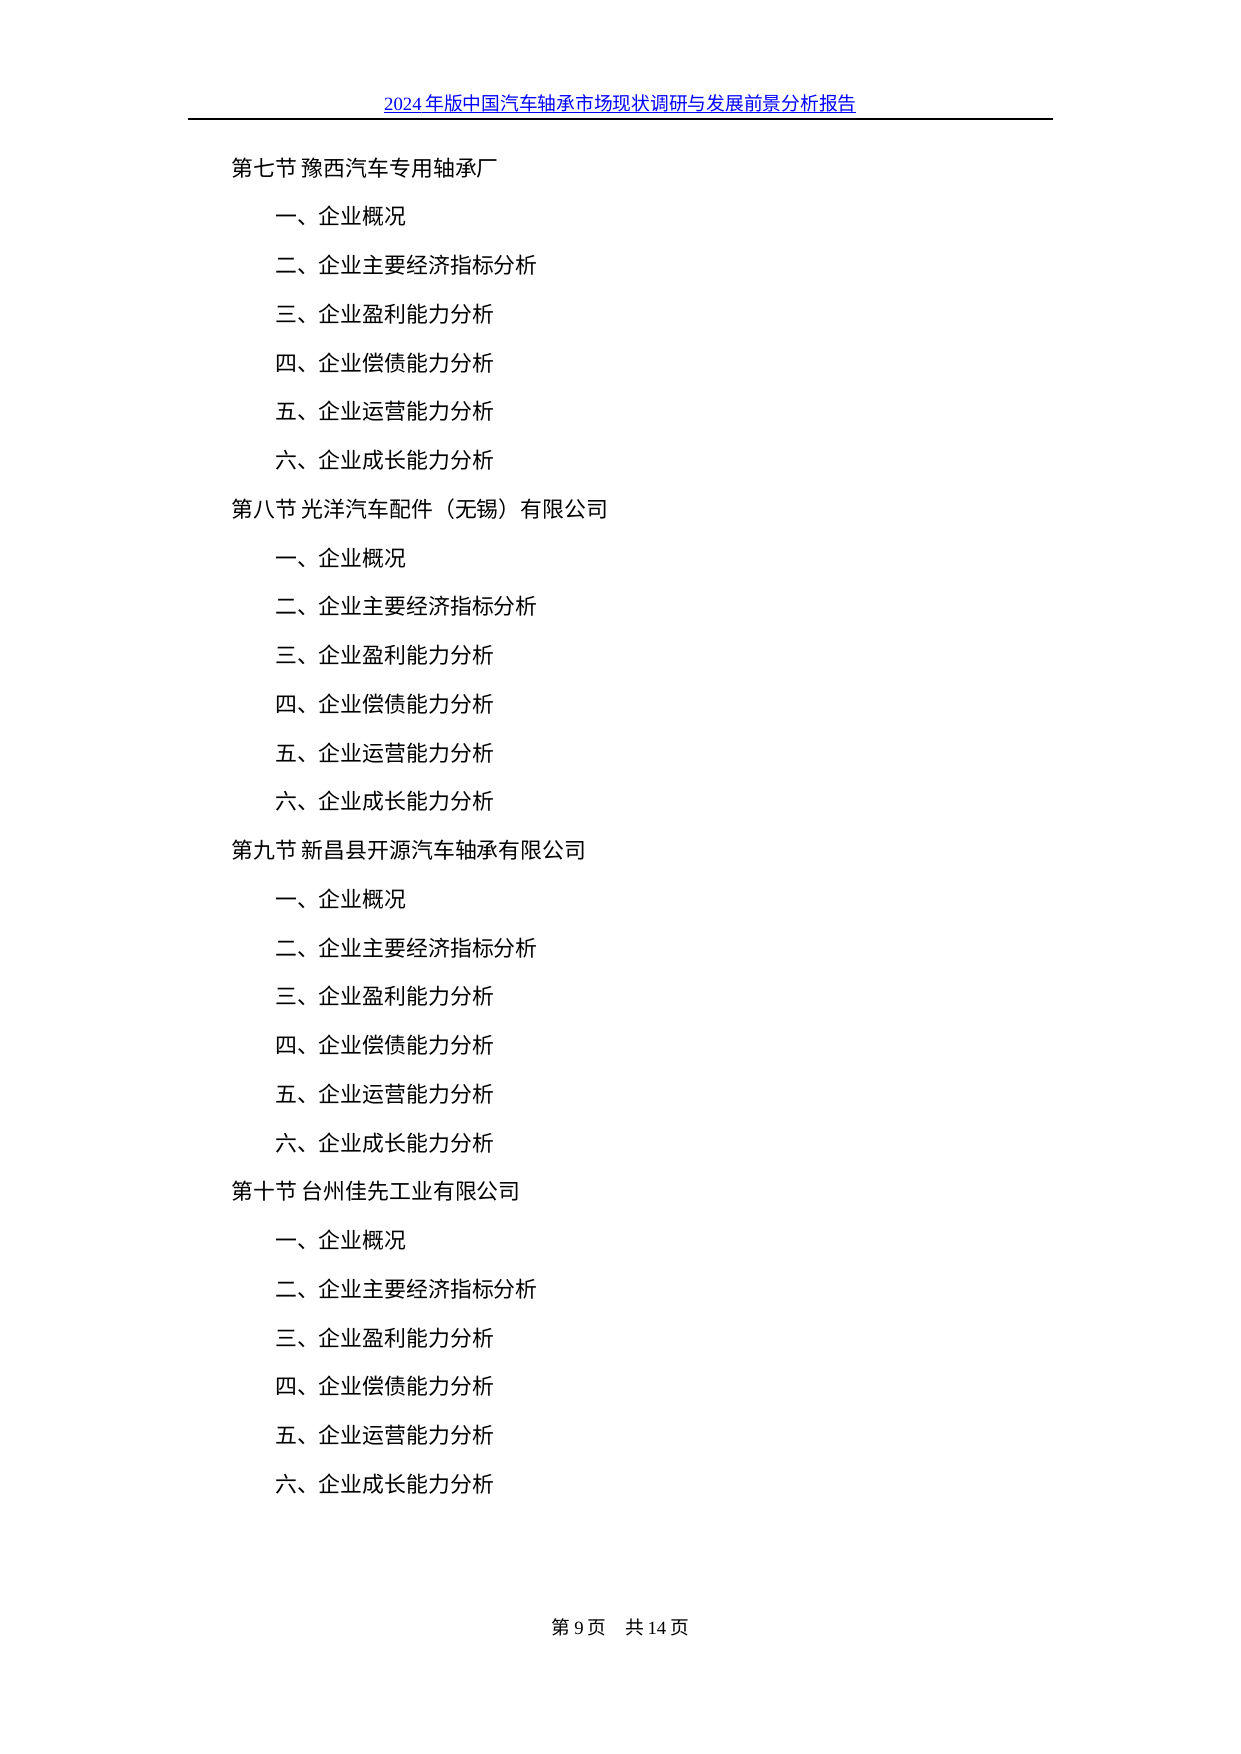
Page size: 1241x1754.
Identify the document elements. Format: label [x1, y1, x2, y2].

text [187, 150, 1053, 1499]
